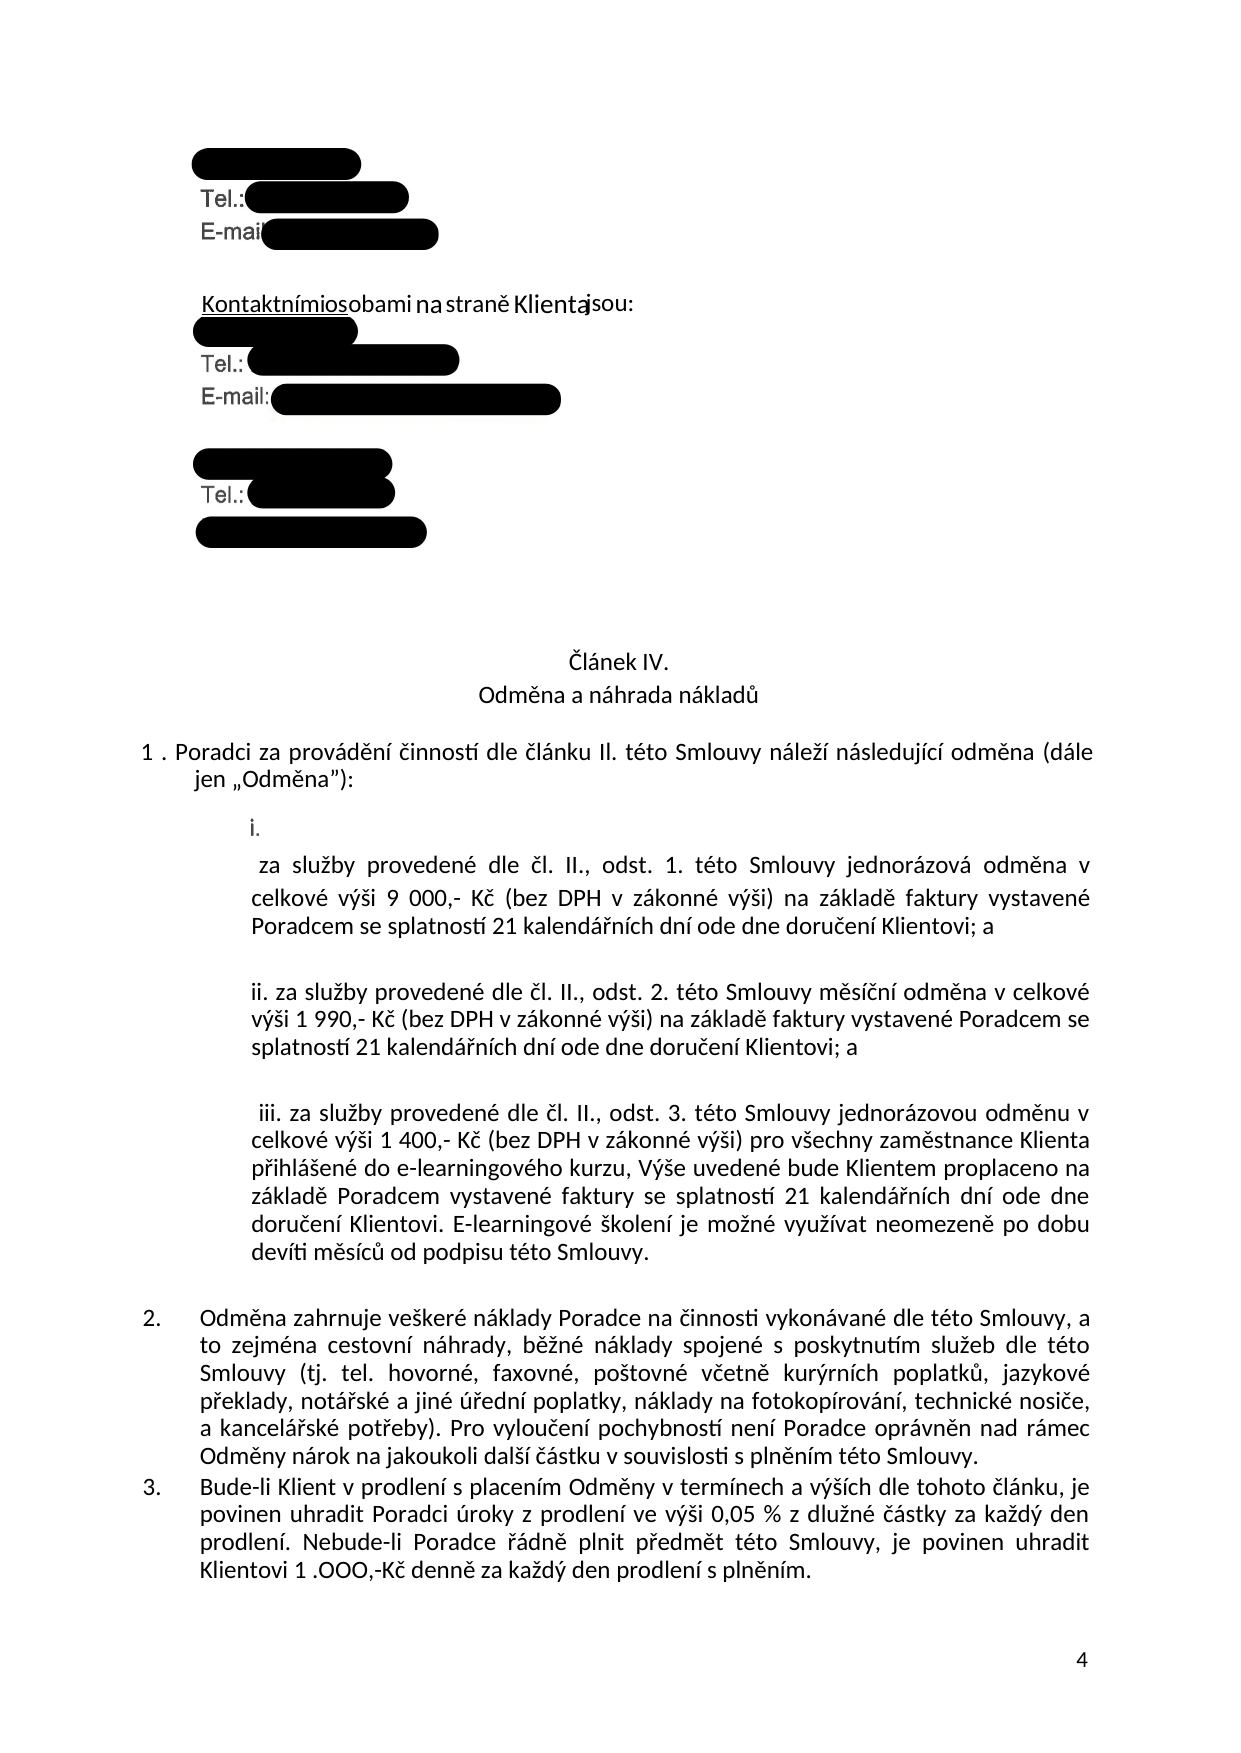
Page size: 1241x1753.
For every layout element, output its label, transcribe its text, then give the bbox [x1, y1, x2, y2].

picture [191, 148, 439, 250]
list Odměna zahrnuje veškeré náklady Poradce na činnosti vykonávané dle této Smlouvy, a to zejména cestovní náhrady, běžné náklady spojené s poskytnutím služeb dle této Smlouvy (tj. tel. hovorné, faxovné, poštovné včetně kurýrních poplatků, jazykové překlady, notářské a jiné úřední poplatky, náklady na fotokopírování, technické nosiče, a kancelářské potřeby). Pro vyloučení pochybností není Poradce oprávněn nad rámec Odměny nárok na jakoukoli další částku v souvislosti s plněním této Smlouvy. [142, 1304, 1091, 1471]
text 1 . Poradci za provádění činností dle článku Il. této Smlouvy náleží následující odměna (dále jen „Odměna”): [140, 738, 1095, 793]
text Článek IV. [142, 646, 1095, 677]
subtitle Odměna a náhrada nákladů [142, 679, 1095, 710]
text iii. za služby provedené dle čl. II., odst. 3. této Smlouvy jednorázovou odměnu v celkové výši 1 400,- Kč (bez DPH v zákonné výši) pro všechny zaměstnance Klienta přihlášené do e-learningového kurzu, Výše uvedené bude Klientem proplaceno na základě Poradcem vystavené faktury se splatností 21 kalendářních dní ode dne doručení Klientovi. E-learningové školení je možné využívat neomezeně po dobu devíti měsíců od podpisu této Smlouvy. [251, 1099, 1091, 1266]
text ii. za služby provedené dle čl. II., odst. 2. této Smlouvy měsíční odměna v celkové výši 1 990,- Kč (bez DPH v zákonné výši) na základě faktury vystavené Poradcem se splatností 21 kalendářních dní ode dne doručení Klientovi; a [251, 978, 1091, 1062]
picture [250, 818, 259, 836]
text za služby provedené dle čl. II., odst. 1. této Smlouvy jednorázová odměna v celkové výši 9 000,- Kč (bez DPH v zákonné výši) na základě faktury vystavené Poradcem se splatností 21 kalendářních dní ode dne doručení Klientovi; a [251, 829, 1091, 941]
list Bude-li Klient v prodlení s placením Odměny v termínech a výších dle tohoto článku, je povinen uhradit Poradci úroky z prodlení ve výši 0,05 % z dlužné částky za každý den prodlení. Nebude-li Poradce řádně plnit předmět této Smlouvy, je povinen uhradit Klientovi 1 .OOO,-Kč denně za každý den prodlení s plněním. [142, 1473, 1091, 1584]
picture [193, 317, 561, 548]
